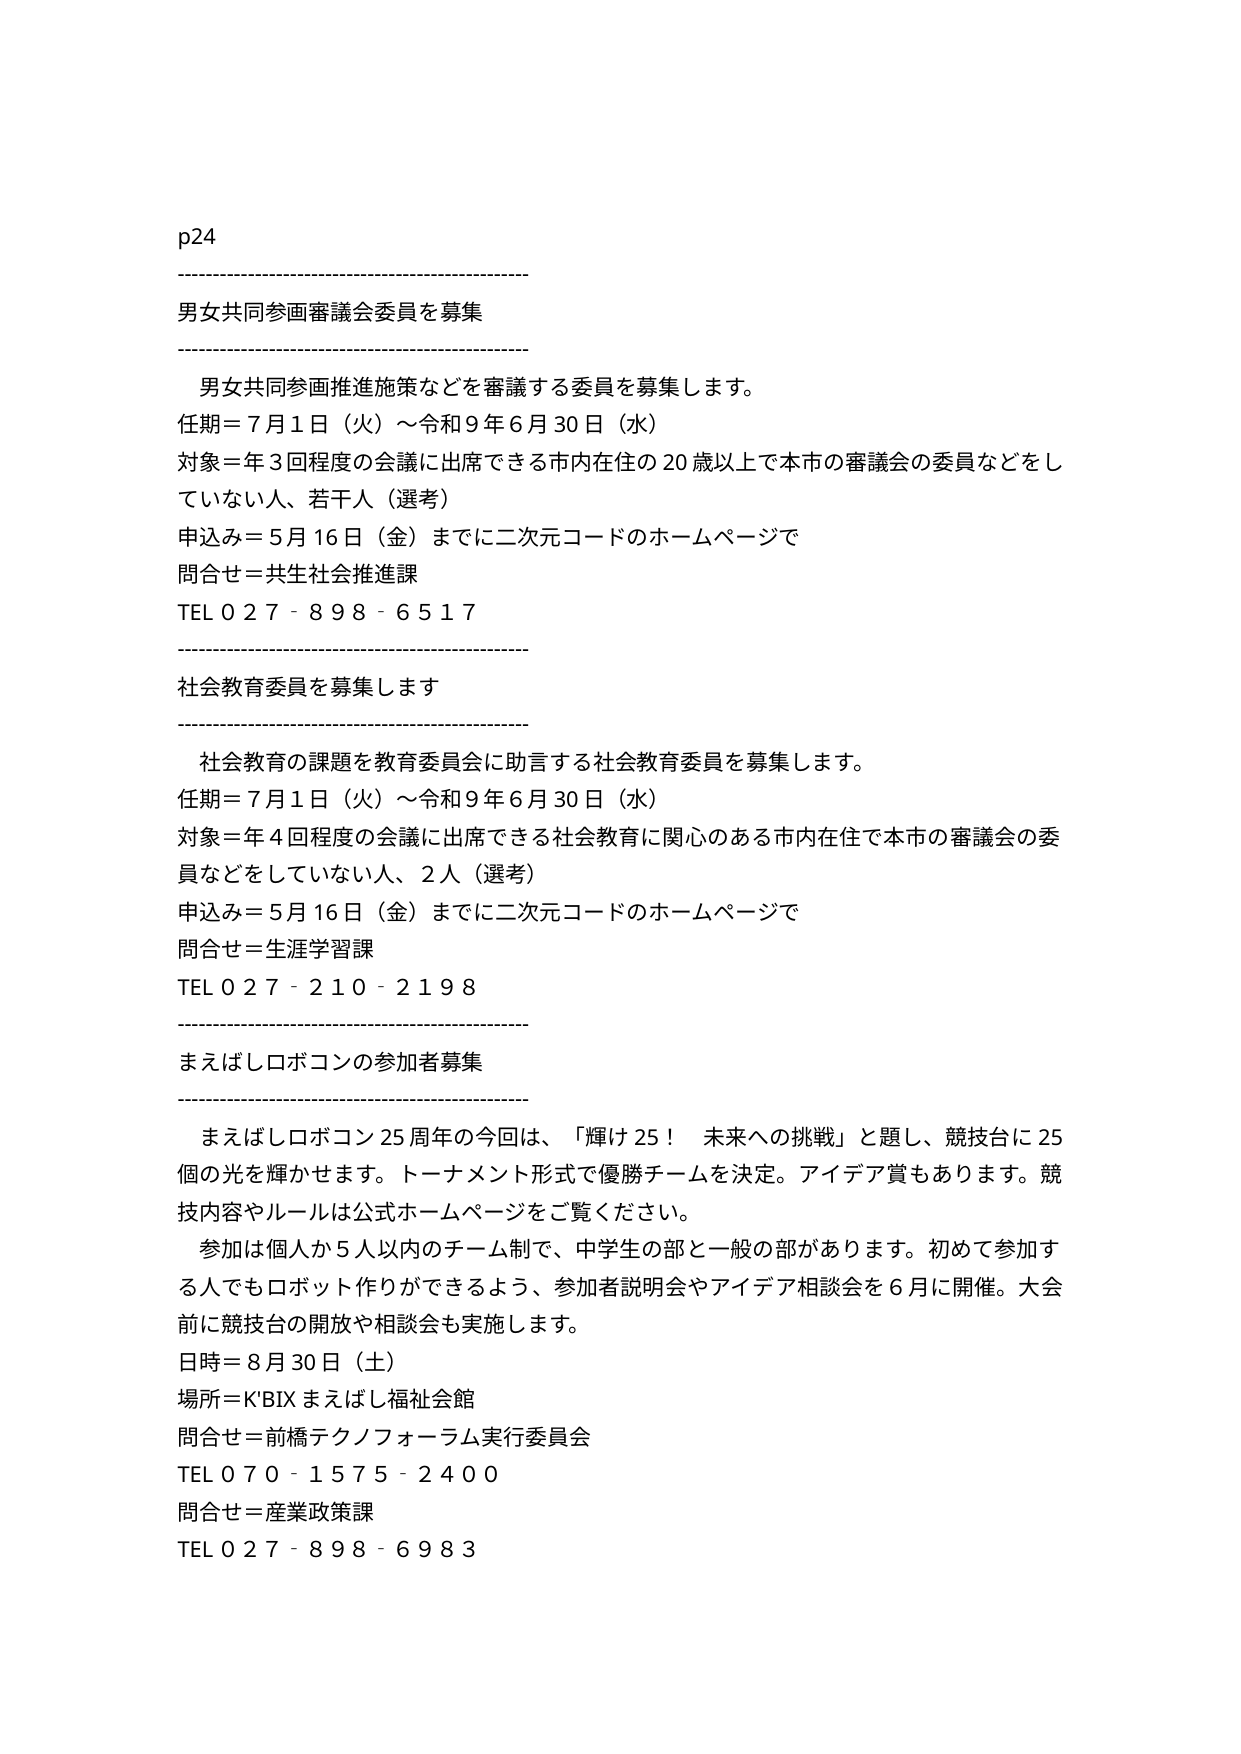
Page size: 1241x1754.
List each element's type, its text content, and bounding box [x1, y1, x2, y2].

text -------------------------------------------------- [177, 704, 1063, 742]
text 問合せ＝産業政策課 [177, 1492, 1063, 1529]
text TEL０７０‐１５７５‐２４００ [177, 1454, 1063, 1492]
text 男女共同参画審議会委員を募集 [177, 292, 1063, 329]
text 参加は個人か５人以内のチーム制で、中学生の部と一般の部があります。初めて参加する人でもロボット作りができるよう、参加者説明会やアイデア相談会を６月に開催。大会前に競技台の開放や相談会も実施します。 [177, 1229, 1063, 1342]
text 問合せ＝生涯学習課 [177, 929, 1063, 967]
text 申込み＝５月16日（金）までに二次元コードのホームページで [177, 517, 1063, 554]
text まえばしロボコン25周年の今回は、「輝け25！ 未来への挑戦」と題し、競技台に25個の光を輝かせます。トーナメント形式で優勝チームを決定。アイデア賞もあります。競技内容やルールは公式ホームページをご覧ください。 [177, 1117, 1063, 1229]
text 任期＝７月１日（火）～令和９年６月30日（水） [177, 779, 1063, 817]
text 日時＝８月30日（土） [177, 1342, 1063, 1379]
text 任期＝７月１日（火）～令和９年６月30日（水） [177, 404, 1063, 442]
text 場所＝K'BIXまえばし福祉会館 [177, 1379, 1063, 1417]
text TEL０２７‐８９８‐６５１７ [177, 592, 1063, 629]
text 社会教育の課題を教育委員会に助言する社会教育委員を募集します。 [177, 742, 1063, 779]
text 問合せ＝前橋テクノフォーラム実行委員会 [177, 1417, 1063, 1454]
text -------------------------------------------------- [177, 1004, 1063, 1042]
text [177, 329, 1063, 367]
text 社会教育委員を募集します [177, 667, 1063, 704]
text 対象＝年３回程度の会議に出席できる市内在住の20歳以上で本市の審議会の委員などをしていない人、若干人（選考） [177, 442, 1063, 517]
text -------------------------------------------------- [177, 1079, 1063, 1117]
text -------------------------------------------------- [177, 629, 1063, 667]
text TEL０２７‐８９８‐６９８３ [177, 1529, 1063, 1567]
text TEL０２７‐２１０‐２１９８ [177, 967, 1063, 1004]
text 対象＝年４回程度の会議に出席できる社会教育に関心のある市内在住で本市の審議会の委員などをしていない人、２人（選考） [177, 817, 1063, 892]
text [177, 254, 1063, 292]
text 男女共同参画推進施策などを審議する委員を募集します。 [177, 367, 1063, 404]
text 申込み＝５月16日（金）までに二次元コードのホームページで [177, 892, 1063, 929]
text まえばしロボコンの参加者募集 [177, 1042, 1063, 1079]
text 問合せ＝共生社会推進課 [177, 554, 1063, 592]
text p24 [177, 217, 1063, 254]
